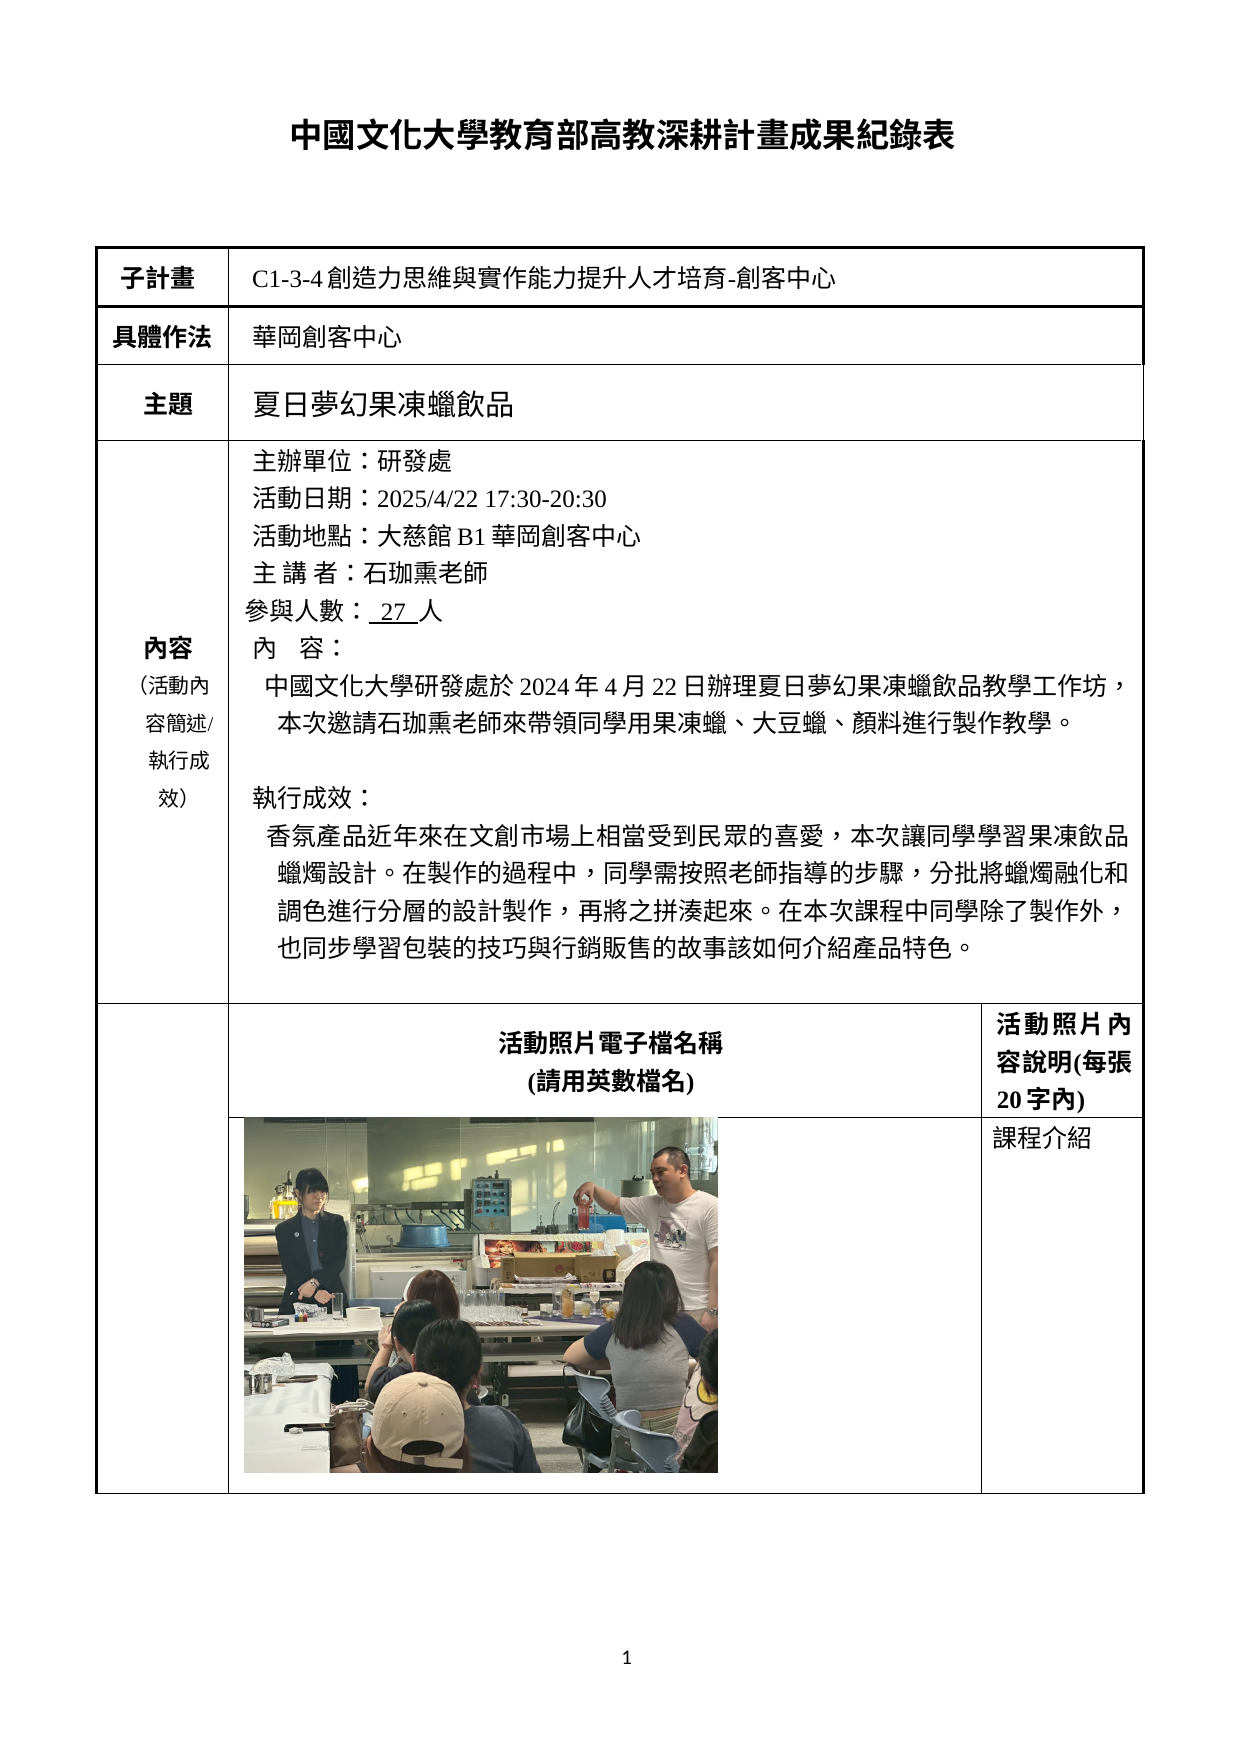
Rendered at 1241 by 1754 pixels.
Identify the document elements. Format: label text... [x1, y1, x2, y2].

table_cell 內容 （活動內容簡述/執行成效） [98, 441, 228, 1003]
table_header 子計畫 [98, 249, 228, 304]
table_cell [98, 1004, 228, 1493]
table_cell 活動照片電子檔名稱 (請用英數檔名) [229, 1004, 981, 1117]
text 中國文化大學教育部高教深耕計畫成果紀錄表 [123, 96, 1122, 171]
table_cell [229, 1118, 981, 1493]
table_cell 夏日夢幻果凍蠟飲品 [229, 364, 1143, 440]
table_cell 華岡創客中心 [229, 308, 1142, 364]
table_cell 主辦單位：研發處 活動日期：2025/4/22 17:30-20:30 活動地點：大慈館B1華岡創客中心 主 講 者：石珈熏老師 參與人數： 27 人 內 容： 中國文化大學研發處於2024年4月22日辦理夏日夢幻果凍蠟飲品教學工作坊，本次邀請石珈熏老師來帶領同學用果凍蠟、大豆蠟、顏料進行製作教學。 執行成效： 香氛產品近年來在文創市場上相當受到民眾的喜愛，本次讓同學學習果凍飲品蠟燭設計。在製作的過程中，同學需按照老師指導的步驟，分批將蠟燭融化和調色進行分層的設計製作，再將之拼湊起來。在本次課程中同學除了製作外，也同步學習包裝的技巧與行銷販售的故事該如何介紹產品特色。 [229, 440, 1142, 1003]
table_cell 具體作法 [98, 308, 228, 364]
picture [244, 1117, 718, 1473]
table_cell 主題 [98, 365, 228, 440]
table_header C1-3-4創造力思維與實作能力提升人才培育-創客中心 [229, 249, 1142, 304]
table_cell 課程介紹 [982, 1118, 1142, 1493]
table_cell 活動照片內容說明(每張20字內) [982, 1004, 1142, 1117]
